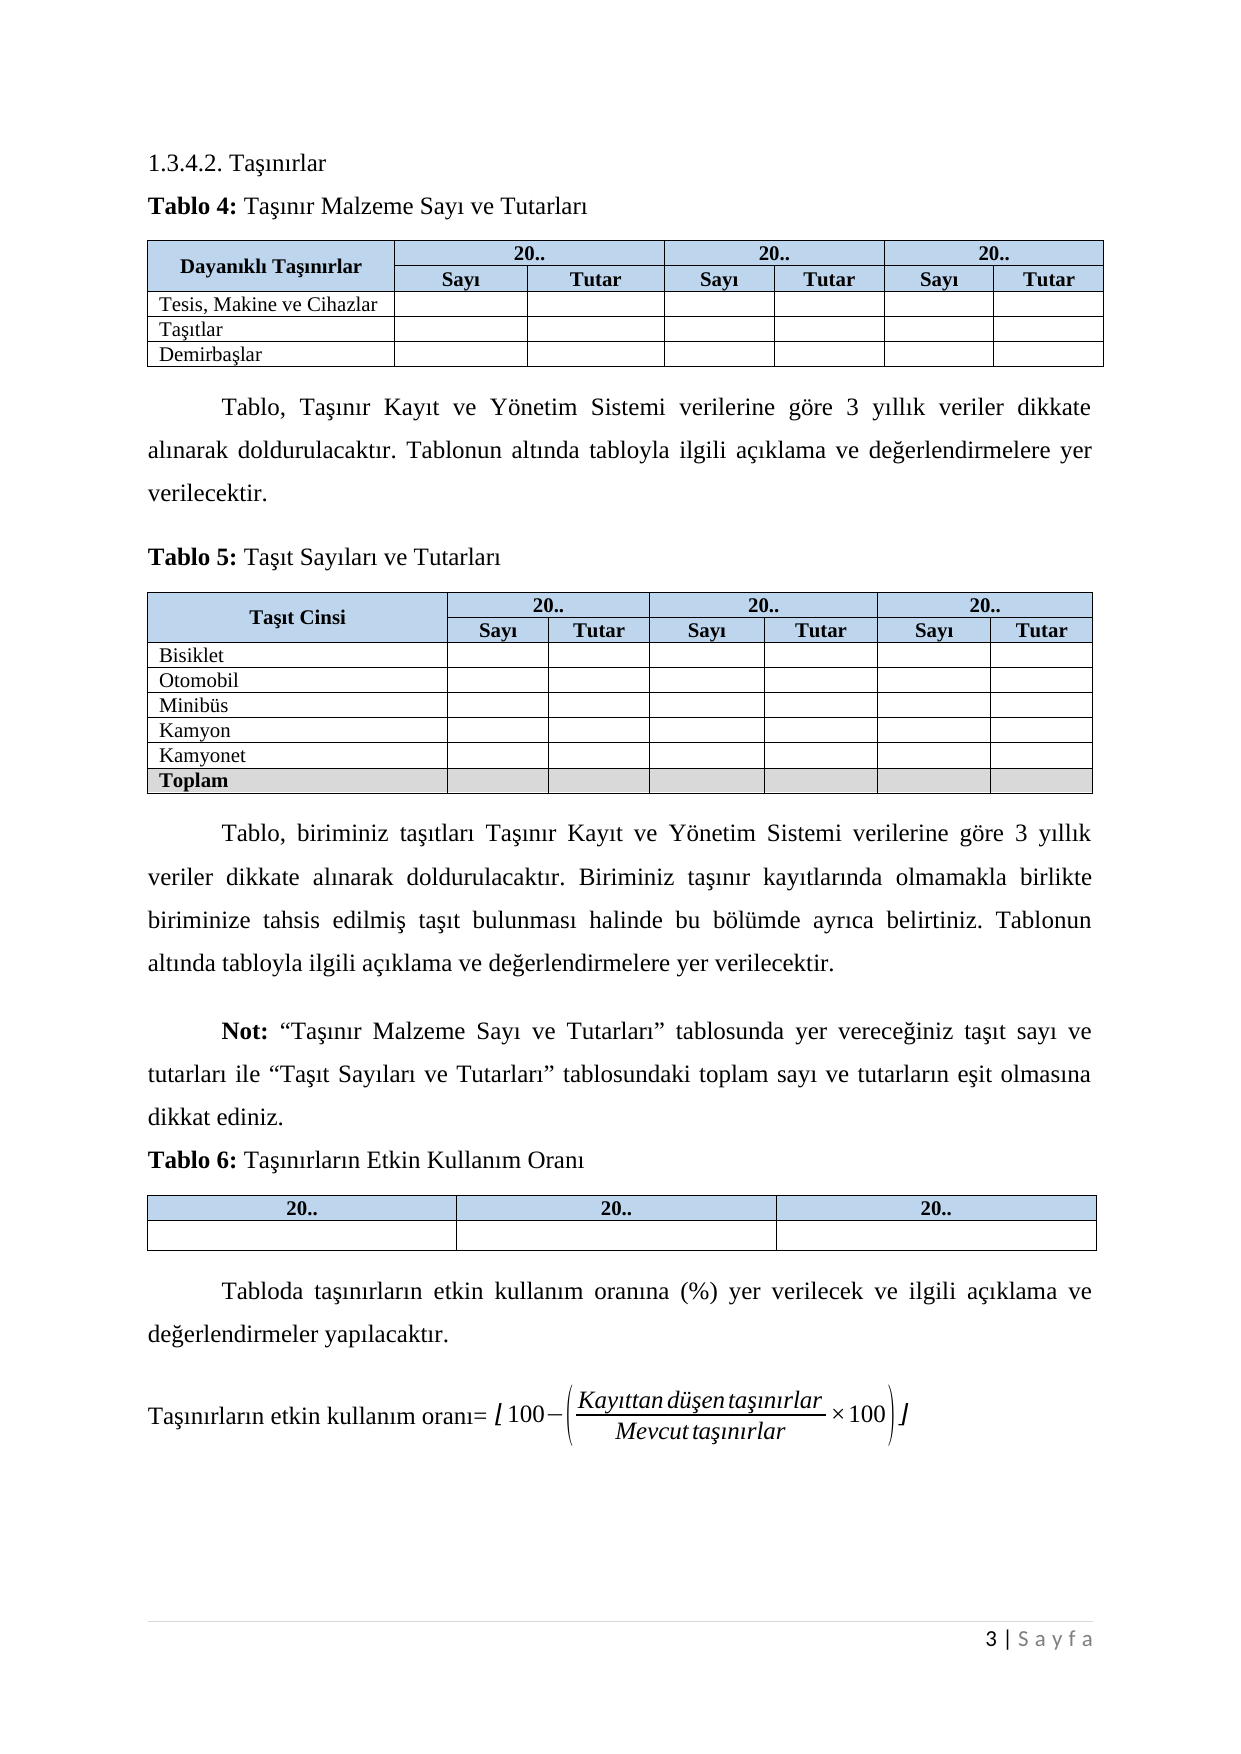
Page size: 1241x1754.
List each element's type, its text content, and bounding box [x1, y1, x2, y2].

table_cell [665, 342, 774, 366]
table_cell [775, 317, 884, 341]
table_header 20.. [448, 593, 649, 617]
table_cell Kamyon [148, 718, 447, 742]
table_cell [878, 668, 990, 692]
table_cell [528, 317, 664, 341]
table_cell [765, 769, 877, 792]
table_cell Bisiklet [148, 643, 447, 667]
table_header Taşıt Cinsi [148, 593, 447, 642]
table_cell [528, 292, 664, 316]
table_cell [775, 292, 884, 316]
table_cell [549, 693, 649, 717]
table_cell [765, 668, 877, 692]
text Tablo 5: Taşıt Sayıları ve Tutarları [148, 542, 1093, 571]
table_cell Tutar [994, 266, 1103, 291]
table_cell Sayı [885, 266, 993, 291]
table_cell Tutar [991, 618, 1092, 642]
table_cell [991, 693, 1092, 717]
table_cell [885, 292, 993, 316]
table_cell [777, 1221, 1096, 1250]
table_cell Toplam [148, 769, 447, 792]
subtitle 1.3.4.2. Taşınırlar [148, 148, 1093, 176]
table_cell [885, 342, 993, 366]
text Tablo 6: Taşınırların Etkin Kullanım Oranı [148, 1145, 1093, 1174]
table_cell [878, 743, 990, 767]
table_cell [775, 342, 884, 366]
table_cell Tutar [765, 618, 877, 642]
table_header 20.. [665, 241, 884, 265]
table_cell [549, 769, 649, 792]
table_cell Tutar [528, 266, 664, 291]
table_cell [549, 643, 649, 667]
table_cell [994, 292, 1103, 316]
table_cell [148, 1221, 456, 1250]
table_cell [395, 342, 527, 366]
table_cell [878, 643, 990, 667]
table_cell [395, 317, 527, 341]
table_cell [994, 342, 1103, 366]
table_cell Tutar [549, 618, 649, 642]
table_cell [991, 643, 1092, 667]
table_cell Tesis, Makine ve Cihazlar [148, 292, 394, 316]
table_cell [650, 668, 764, 692]
table_cell [878, 718, 990, 742]
table_header 20.. [885, 241, 1103, 265]
table_cell [878, 769, 990, 792]
text Tablo, biriminiz taşıtları Taşınır Kayıt ve Yönetim Sistemi verilerine göre 3 yıllık veriler dikkate alınarak doldurulacaktır. Biriminiz taşınır kayıtlarında olmamakla birlikte biriminize tahsis edilmiş taşıt bulunması halinde bu bölümde ayrıca belirtiniz. Tablonun altında tabloyla ilgili açıklama ve değerlendirmelere yer verilecektir. [148, 818, 1093, 977]
table_cell [549, 718, 649, 742]
table_cell Sayı [878, 618, 990, 642]
table_header Dayanıklı Taşınırlar [148, 241, 394, 291]
table_cell [448, 668, 548, 692]
table_cell Minibüs [148, 693, 447, 717]
table_cell [665, 317, 774, 341]
table_cell [991, 718, 1092, 742]
table_header 20.. [148, 1196, 456, 1220]
table_cell [650, 718, 764, 742]
table_cell Sayı [650, 618, 764, 642]
table_header 20.. [395, 241, 664, 265]
table_cell [665, 292, 774, 316]
table_cell [991, 668, 1092, 692]
table_cell Tutar [775, 266, 884, 291]
table_cell Demirbaşlar [148, 342, 394, 366]
table_cell [457, 1221, 776, 1250]
text Not: “Taşınır Malzeme Sayı ve Tutarları” tablosunda yer vereceğiniz taşıt sayı ve tutarları ile “Taşıt Sayıları ve Tutarları” tablosundaki toplam sayı ve tutarların eşit olmasına dikkat ediniz. [148, 1016, 1093, 1131]
table_cell [765, 743, 877, 767]
table_cell [448, 769, 548, 792]
table_cell [650, 643, 764, 667]
table_cell [650, 743, 764, 767]
table_cell Taşıtlar [148, 317, 394, 341]
table_header 20.. [878, 593, 1092, 617]
table_cell Otomobil [148, 668, 447, 692]
table_cell [549, 743, 649, 767]
table_header 20.. [650, 593, 877, 617]
table_cell Kamyonet [148, 743, 447, 767]
table_cell [650, 693, 764, 717]
table_cell [765, 693, 877, 717]
table_cell [448, 643, 548, 667]
table_cell Sayı [395, 266, 527, 291]
text Tablo, Taşınır Kayıt ve Yönetim Sistemi verilerine göre 3 yıllık veriler dikkate alınarak doldurulacaktır. Tablonun altında tabloyla ilgili açıklama ve değerlendirmelere yer verilecektir. [148, 392, 1093, 507]
table_header 20.. [457, 1196, 776, 1220]
table_cell [765, 643, 877, 667]
table_cell [650, 769, 764, 792]
table_cell [878, 693, 990, 717]
table_cell [991, 743, 1092, 767]
table_cell [528, 342, 664, 366]
table_cell [885, 317, 993, 341]
table_cell Sayı [448, 618, 548, 642]
text Tablo 4: Taşınır Malzeme Sayı ve Tutarları [148, 191, 1093, 219]
table_cell [448, 718, 548, 742]
table_cell [448, 743, 548, 767]
text Tabloda taşınırların etkin kullanım oranına (%) yer verilecek ve ilgili açıklama ve değerlendirmeler yapılacaktır. [148, 1276, 1093, 1348]
table_cell [549, 668, 649, 692]
table_header 20.. [777, 1196, 1096, 1220]
text Taşınırların etkin kullanım oranı= [148, 1383, 1093, 1448]
table_cell [395, 292, 527, 316]
table_cell [765, 718, 877, 742]
table_cell Sayı [665, 266, 774, 291]
table_cell [994, 317, 1103, 341]
table_cell [991, 769, 1092, 792]
table_cell [448, 693, 548, 717]
